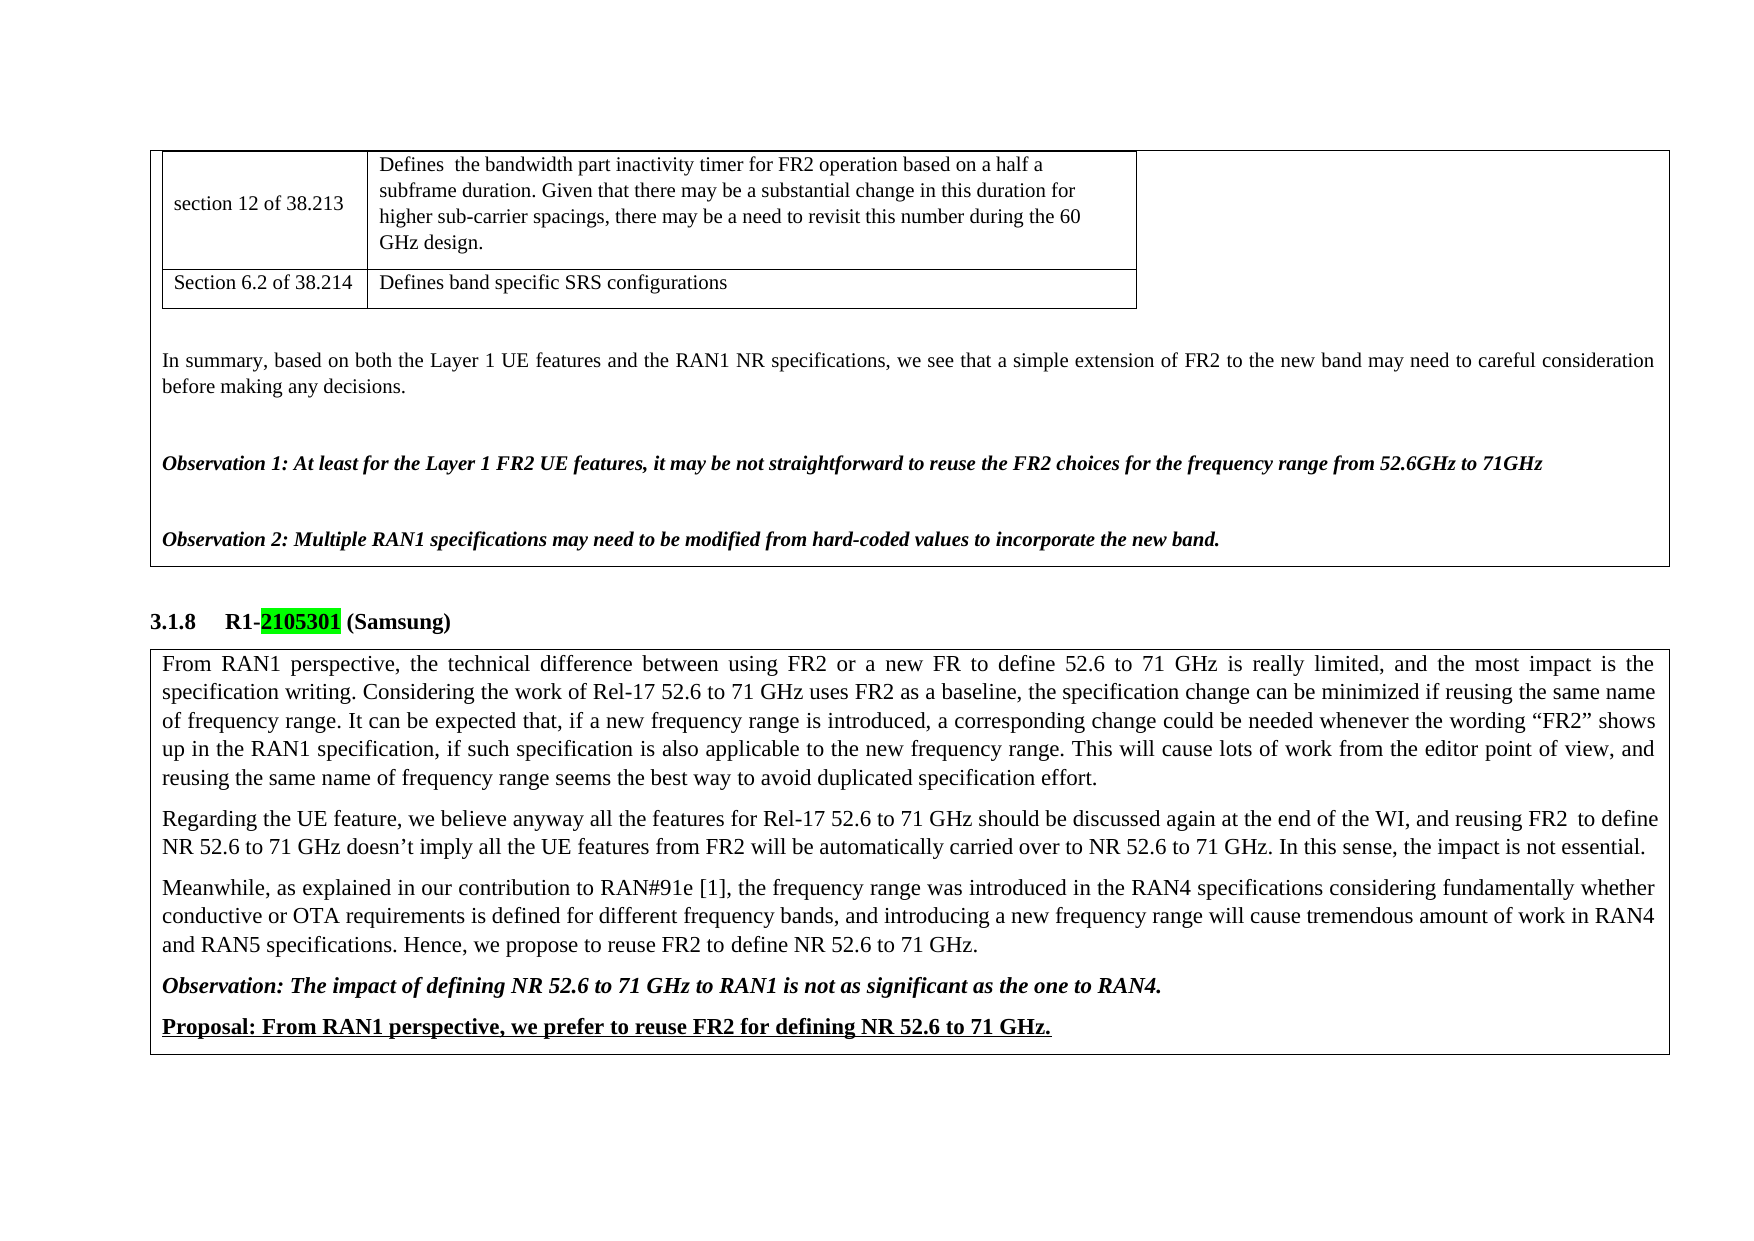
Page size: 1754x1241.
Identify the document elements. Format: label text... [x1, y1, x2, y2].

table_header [151, 151, 1669, 566]
table_header From RAN1 perspective, the technical difference between using FR2 or a new FR to define 52.6 to 71 GHz is really limited, and the most impact is the specification writing. Considering the work of Rel-17 52.6 to 71 GHz uses FR2 as a baseline, the specification change can be minimized if reusing the same name of frequency range. It can be expected that, if a new frequency range is introduced, a corresponding change could be needed whenever the wording “FR2” shows up in the RAN1 specification, if such specification is also applicable to the new frequency range. This will cause lots of work from the editor point of view, and reusing the same name of frequency range seems the best way to avoid duplicated specification effort. Regarding the UE feature, we believe anyway all the features for Rel-17 52.6 to 71 GHz should be discussed again at the end of the WI, and reusing FR2 to define NR 52.6 to 71 GHz doesn’t imply all the UE features from FR2 will be automatically carried over to NR 52.6 to 71 GHz. In this sense, the impact is not essential. Meanwhile, as explained in our contribution to RAN#91e [1], the frequency range was introduced in the RAN4 specifications considering fundamentally whether conductive or OTA requirements is defined for different frequency bands, and introducing a new frequency range will cause tremendous amount of work in RAN4 and RAN5 specifications. Hence, we propose to reuse FR2 to define NR 52.6 to 71 GHz. Observation: The impact of defining NR 52.6 to 71 GHz to RAN1 is not as significant as the one to RAN4. Proposal: From RAN1 perspective, we prefer to reuse FR2 for defining NR 52.6 to 71 GHz. [151, 650, 1669, 1054]
subtitle R1-2105301 (Samsung) [150, 608, 261, 634]
subtitle R1-2105301 (Samsung) [341, 608, 1604, 634]
